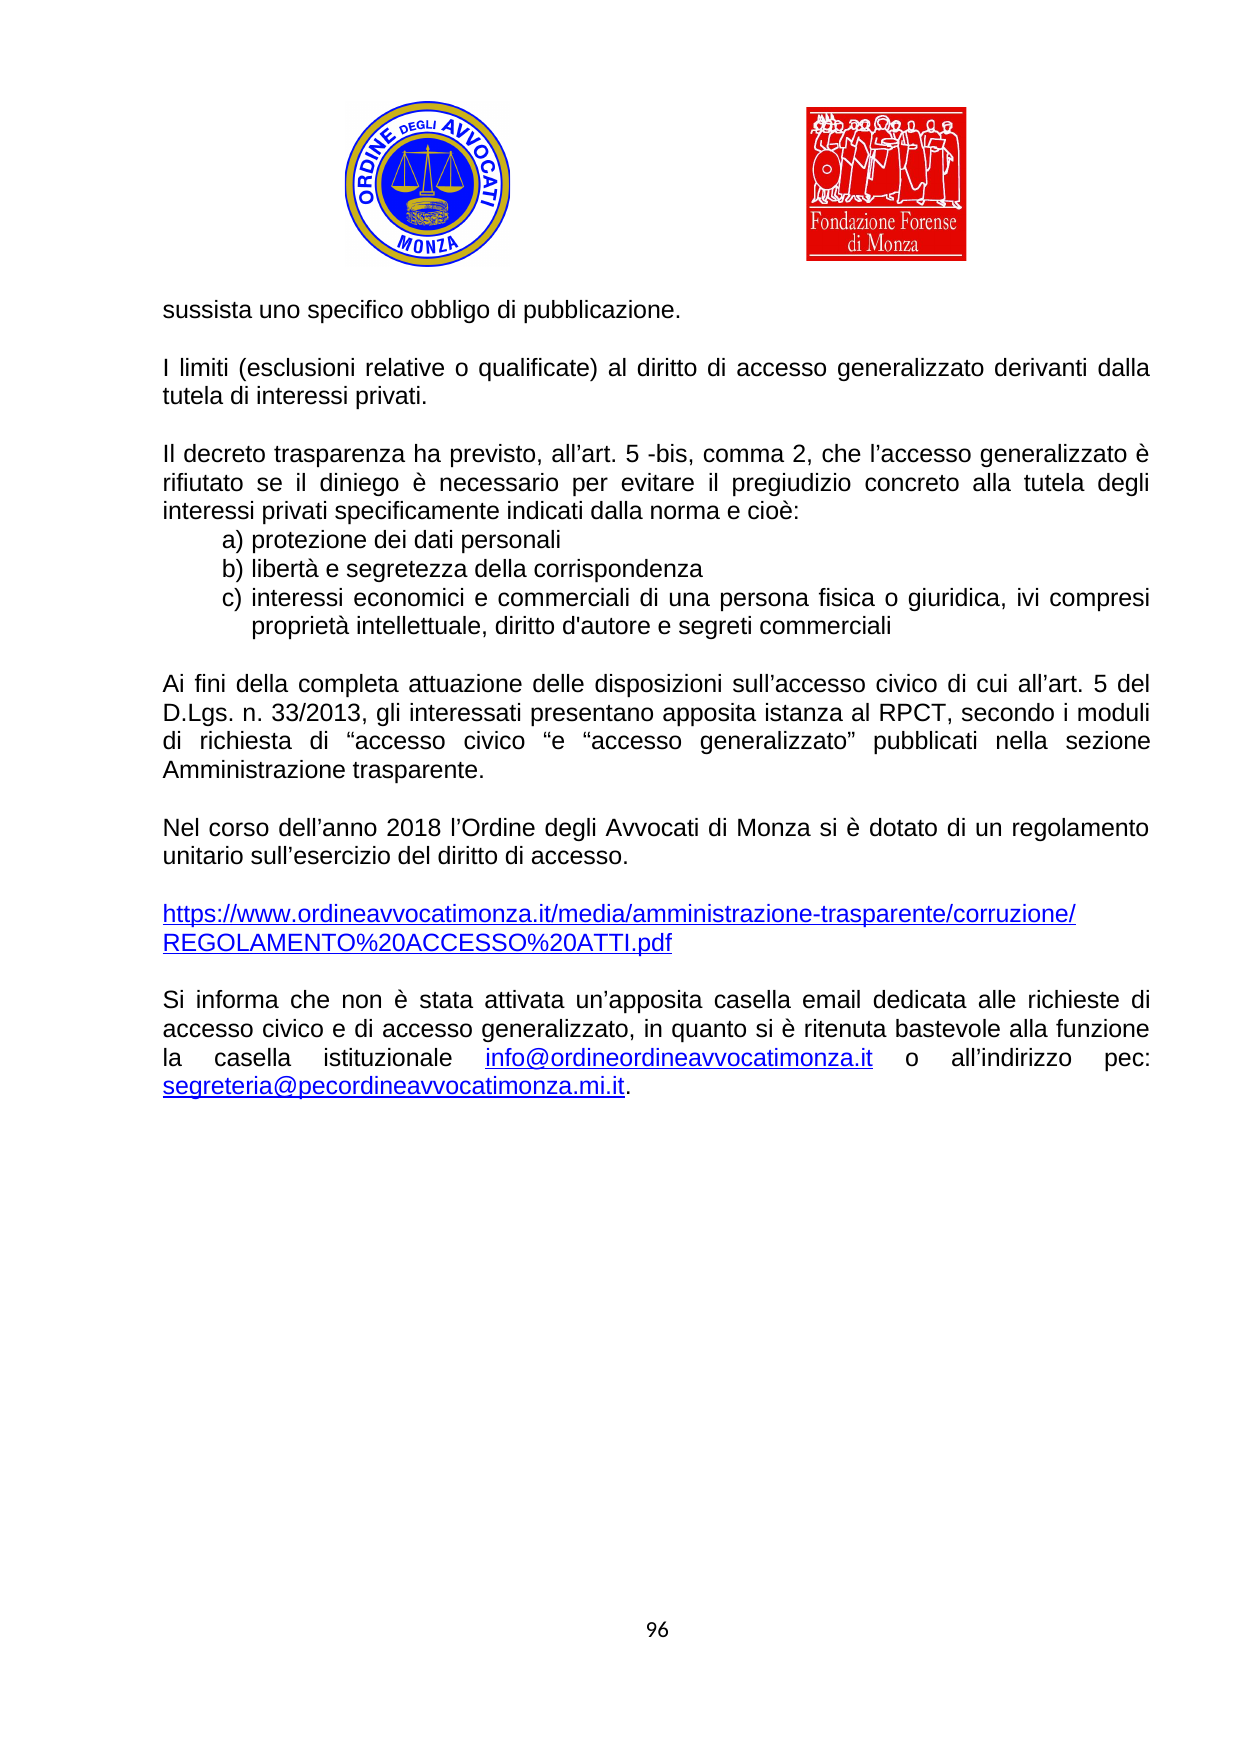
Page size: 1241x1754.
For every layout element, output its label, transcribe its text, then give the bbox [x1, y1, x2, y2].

picture [344, 101, 511, 267]
text a) protezione dei dati personali [222, 525, 1151, 554]
text b) libertà e segretezza della corrispondenza [222, 554, 1151, 582]
text https://www.ordineavvocatimonza.it/media/amministrazione-trasparente/corruzione/REGOLAMENTO%20ACCESSO%20ATTI.pdf [162, 899, 1151, 956]
text I limiti (esclusioni relative o qualificate) al diritto di accesso generalizzato derivanti dalla tutela di interessi privati. [162, 352, 1151, 410]
text Si informa che non è stata attivata un’apposita casella email dedicata alle richieste di accesso civico e di accesso generalizzato, in quanto si è ritenuta bastevole alla funzione la casella istituzionale info@ordineordineavvocatimonza.it o all’indirizzo pec: segreteria@pecordineavvocatimonza.mi.it. [162, 985, 1151, 1100]
text Il decreto trasparenza ha previsto, all’art. 5 -bis, comma 2, che l’accesso generalizzato è rifiutato se il diniego è necessario per evitare il pregiudizio concreto alla tutela degli interessi privati specificamente indicati dalla norma e cioè: [162, 439, 1151, 525]
text Nel corso dell’anno 2018 l’Ordine degli Avvocati di Monza si è dotato di un regolamento unitario sull’esercizio del diritto di accesso. [162, 812, 1151, 870]
picture [806, 107, 967, 261]
text Ai fini della completa attuazione delle disposizioni sull’accesso civico di cui all’art. 5 del D.Lgs. n. 33/2013, gli interessati presentano apposita istanza al RPCT, secondo i moduli di richiesta di “accesso civico “e “accesso generalizzato” pubblicati nella sezione Amministrazione trasparente. [162, 669, 1151, 784]
text c) interessi economici e commerciali di una persona fisica o giuridica, ivi compresi proprietà intellettuale, diritto d'autore e segreti commerciali [222, 582, 1151, 640]
